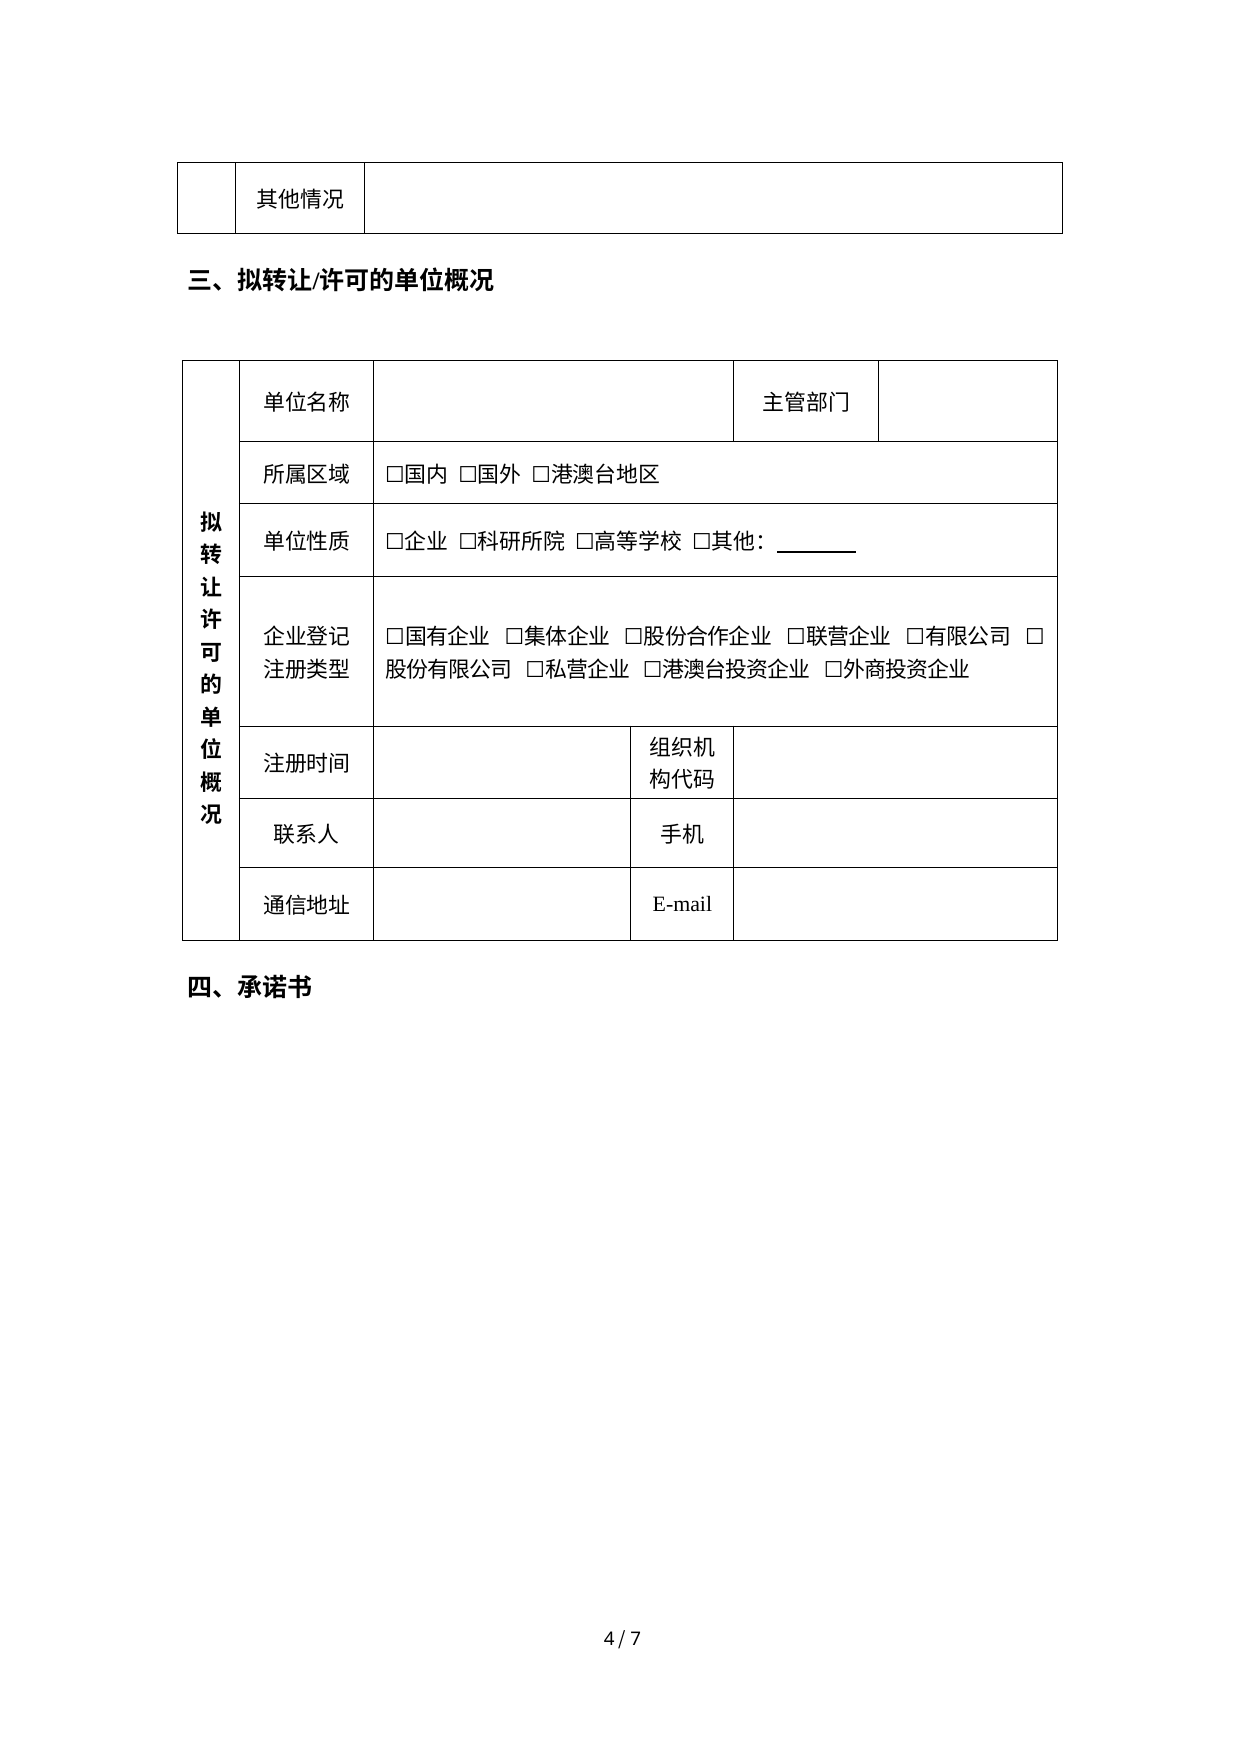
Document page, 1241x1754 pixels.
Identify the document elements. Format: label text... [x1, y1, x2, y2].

text 四、承诺书 [187, 953, 1053, 1018]
table_header [374, 361, 733, 441]
text 三、拟转让/许可的单位概况 [187, 246, 1053, 311]
table_cell 单位性质 [240, 504, 373, 576]
table_cell [374, 727, 630, 797]
table_cell 国有企业 集体企业 股份合作企业 联营企业 有限公司 股份有限公司 私营企业 港澳台投资企业 外商投资企业 [374, 577, 1057, 726]
table_header 单位名称 [240, 361, 373, 441]
table_cell [734, 727, 1057, 797]
table_cell [374, 799, 630, 867]
table_cell 手机 [631, 799, 733, 867]
table_cell 企业 科研所院 高等学校 其他： [374, 504, 1057, 576]
table_cell 组织机构代码 [631, 727, 733, 797]
table_cell 所属区域 [240, 442, 373, 503]
table_cell [374, 868, 630, 939]
table_cell 联系人 [240, 799, 373, 867]
table_cell 通信地址 [240, 868, 373, 939]
table_cell 注册时间 [240, 727, 373, 797]
table_header 拟转让许可的单位概况 [183, 361, 239, 939]
table_cell 国内 国外 港澳台地区 [374, 442, 1057, 503]
table_header [879, 361, 1057, 441]
table_cell 其他情况 [236, 163, 364, 233]
table_cell 企业登记 注册类型 [240, 577, 373, 726]
table_cell [734, 799, 1057, 867]
table_header 主管部门 [734, 361, 878, 441]
table_cell E-mail [631, 868, 733, 939]
table_cell [365, 163, 1062, 233]
table_cell [734, 868, 1057, 939]
